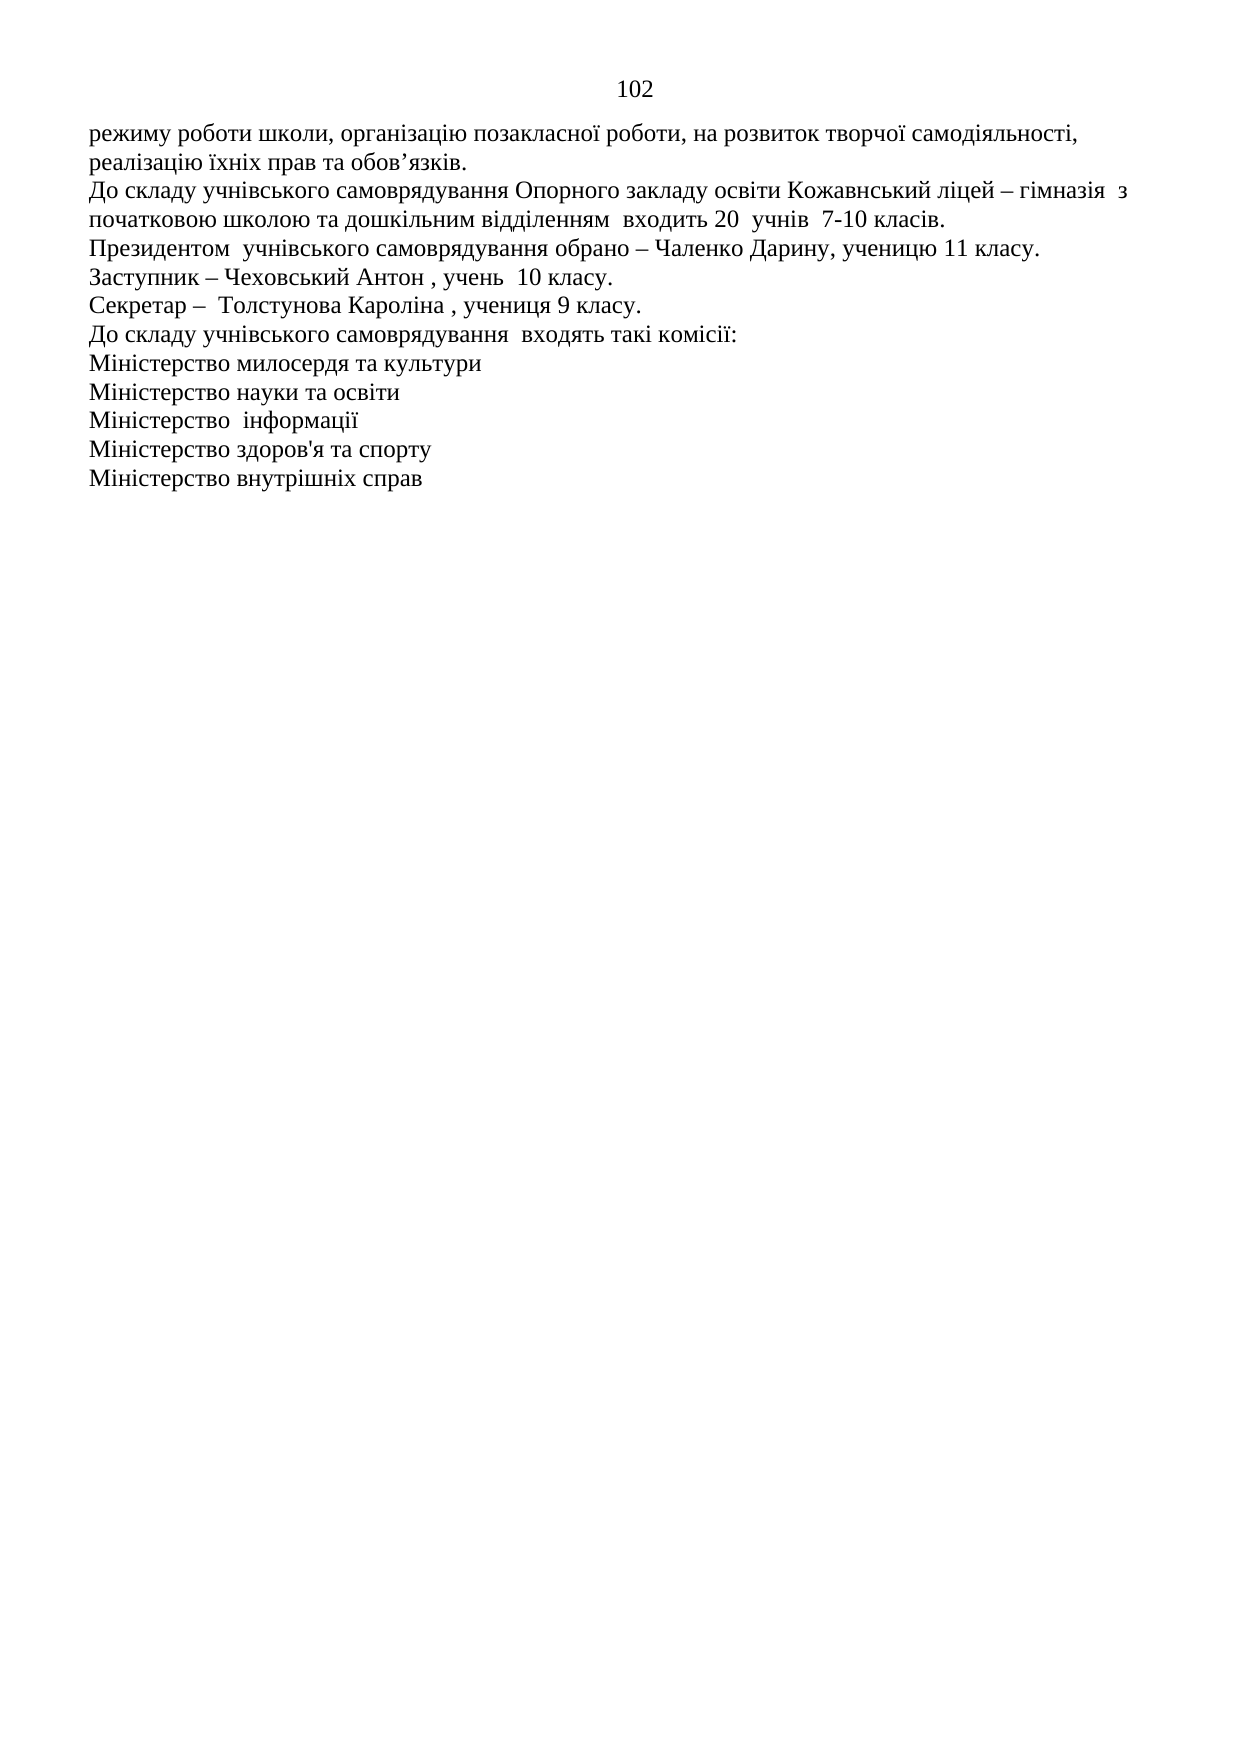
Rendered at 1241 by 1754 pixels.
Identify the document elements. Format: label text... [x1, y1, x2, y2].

text Міністерство науки та освіти [89, 377, 1181, 406]
text До складу учнівського самоврядування входять такі комісії: [89, 319, 1181, 348]
text Міністерство милосердя та культури [89, 348, 1181, 377]
text Міністерство внутрішніх справ [89, 463, 1181, 492]
text До складу учнівського самоврядування Опорного закладу освіти Кожавнський ліцей – гімназія з початковою школою та дошкільним відділенням входить 20 учнів 7-10 класів. [89, 176, 1181, 233]
text Міністерство здоров'я та спорту [89, 434, 1181, 463]
text Секретар – Толстунова Кароліна , учениця 9 класу. [89, 291, 1181, 319]
text Міністерство інформації [89, 406, 1181, 434]
text Президентом учнівського самоврядування обрано – Чаленко Дарину, ученицю 11 класу. [89, 233, 1181, 262]
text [89, 118, 1181, 176]
text Заступник – Чеховський Антон , учень 10 класу. [89, 262, 1181, 291]
